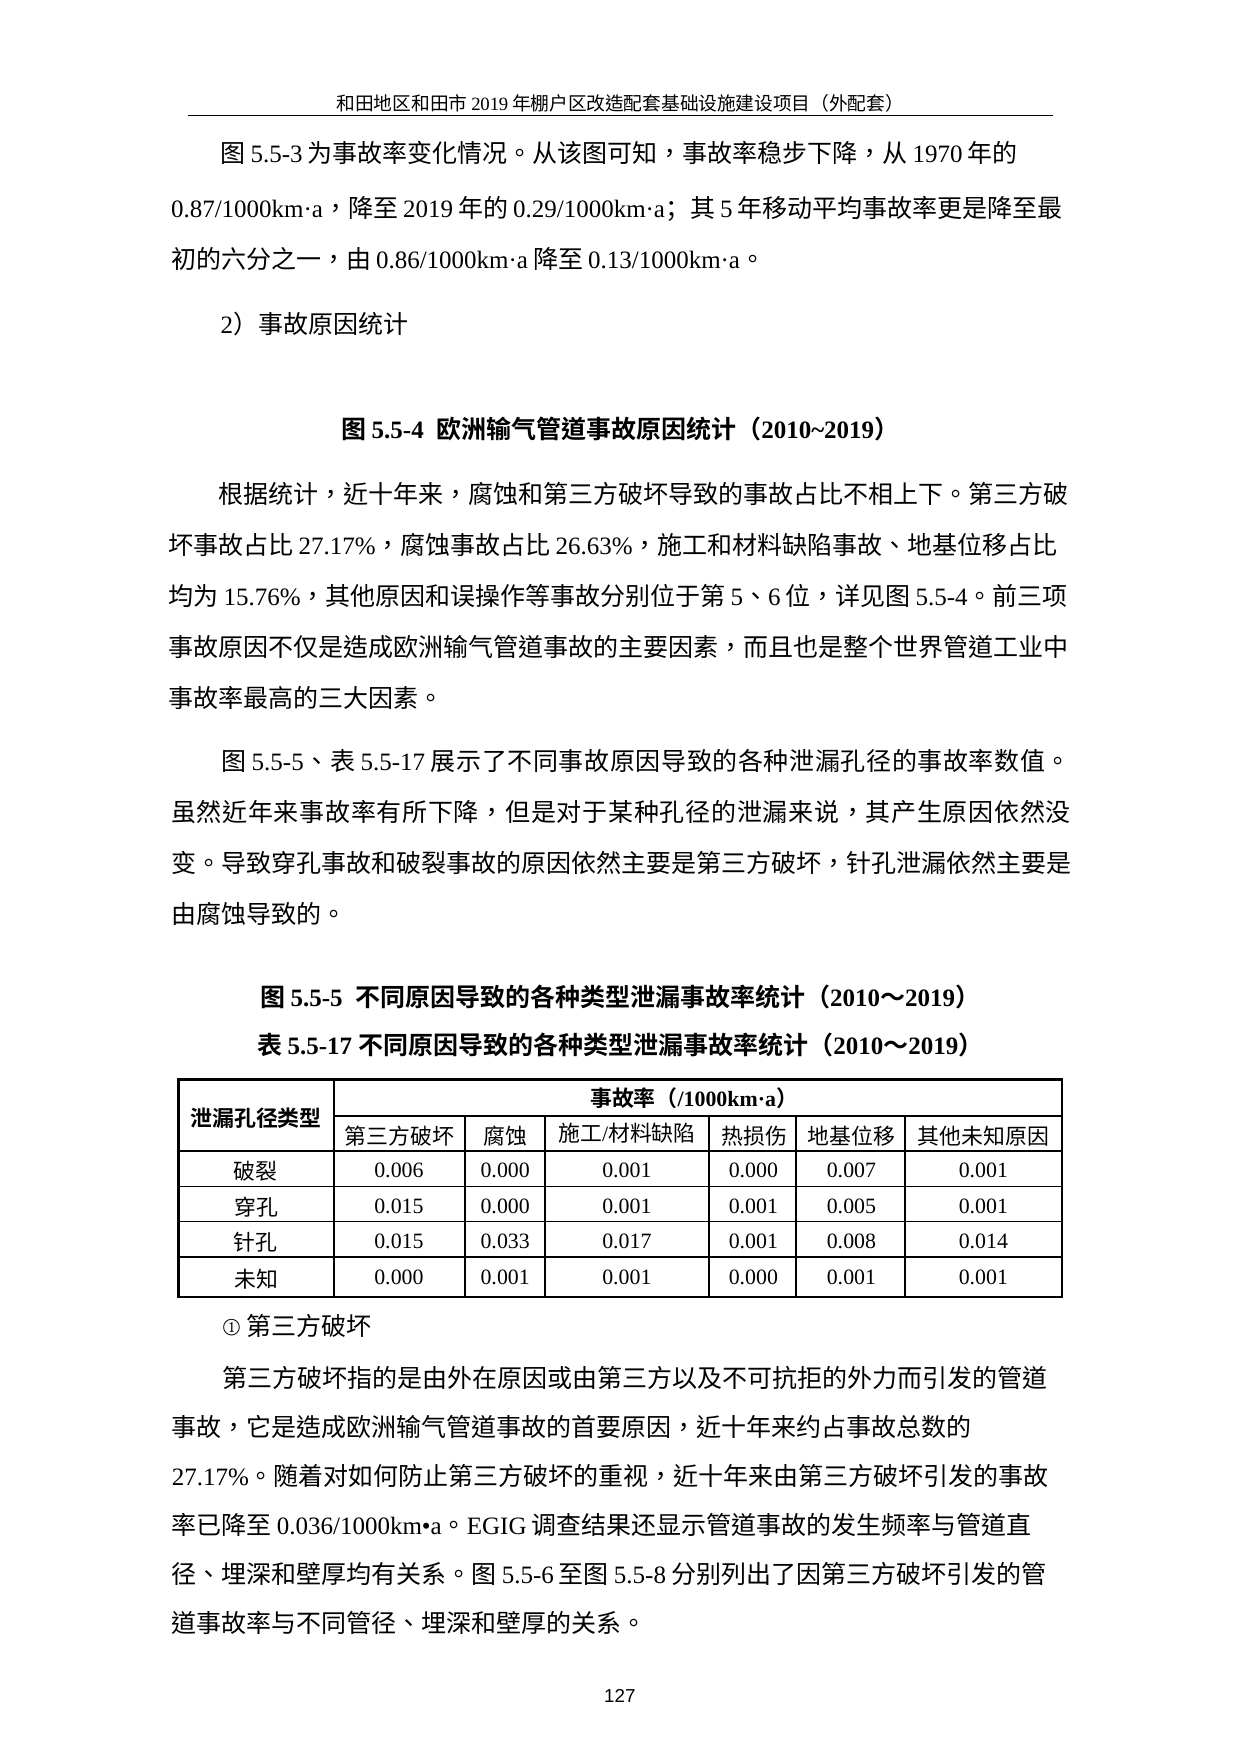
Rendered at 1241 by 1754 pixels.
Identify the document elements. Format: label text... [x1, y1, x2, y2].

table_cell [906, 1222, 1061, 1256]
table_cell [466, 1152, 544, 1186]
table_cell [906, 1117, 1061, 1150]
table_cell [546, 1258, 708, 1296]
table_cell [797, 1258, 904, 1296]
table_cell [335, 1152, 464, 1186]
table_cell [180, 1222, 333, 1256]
text 图5.5-5 不同原因导致的各种类型泄漏事故率统计（2010～2019） [168, 977, 1072, 1013]
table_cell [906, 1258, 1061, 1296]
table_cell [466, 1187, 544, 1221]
text 根据统计，近十年来，腐蚀和第三方破坏导致的事故占比不相上下。第三方破坏事故占比27.17%，腐蚀事故占比26.63%，施工和材料缺陷事故、地基位移占比均为15.76%，其他原因和误操作等事故分别位于第5、6位，详见图5.5-4。前三项事故原因不仅是造成欧洲输气管道事故的主要因素，而且也是整个世界管道工业中事故率最高的三大因素。 [168, 476, 1072, 714]
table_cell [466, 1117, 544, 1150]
text 第三方破坏指的是由外在原因或由第三方以及不可抗拒的外力而引发的管道事故，它是造成欧洲输气管道事故的首要原因，近十年来约占事故总数的27.17%。随着对如何防止第三方破坏的重视，近十年来由第三方破坏引发的事故率已降至0.036/1000km•a。EGIG调查结果还显示管道事故的发生频率与管道直径、埋深和壁厚均有关系。图5.5-6至图5.5-8分别列出了因第三方破坏引发的管道事故率与不同管径、埋深和壁厚的关系。 [172, 1361, 1063, 1639]
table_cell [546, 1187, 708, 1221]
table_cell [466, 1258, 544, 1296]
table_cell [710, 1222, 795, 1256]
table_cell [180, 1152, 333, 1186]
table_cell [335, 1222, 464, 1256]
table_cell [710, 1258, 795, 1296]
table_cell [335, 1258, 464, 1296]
text 2）事故原因统计 [171, 305, 1066, 341]
text 图5.5-3为事故率变化情况。从该图可知，事故率稳步下降，从1970年的0.87/1000km·a，降至2019年的0.29/1000km·a；其5年移动平均事故率更是降至最初的六分之一，由0.86/1000km·a降至0.13/1000km·a。 [171, 136, 1066, 275]
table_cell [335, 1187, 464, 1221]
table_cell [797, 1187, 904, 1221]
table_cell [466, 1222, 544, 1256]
text ①第三方破坏 [222, 1311, 1072, 1341]
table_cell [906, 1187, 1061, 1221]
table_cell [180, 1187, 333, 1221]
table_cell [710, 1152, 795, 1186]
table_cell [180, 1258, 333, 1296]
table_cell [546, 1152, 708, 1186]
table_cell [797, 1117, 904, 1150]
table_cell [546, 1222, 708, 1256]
text 表5.5-17 不同原因导致的各种类型泄漏事故率统计（2010～2019） [168, 1026, 1072, 1062]
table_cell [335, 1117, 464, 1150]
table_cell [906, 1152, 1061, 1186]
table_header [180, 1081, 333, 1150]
text 图5.5-5、表5.5-17展示了不同事故原因导致的各种泄漏孔径的事故率数值。虽然近年来事故率有所下降，但是对于某种孔径的泄漏来说，其产生原因依然没变。导致穿孔事故和破裂事故的原因依然主要是第三方破坏，针孔泄漏依然主要是由腐蚀导致的。 [171, 744, 1072, 931]
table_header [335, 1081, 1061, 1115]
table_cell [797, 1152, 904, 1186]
text 图5.5-4 欧洲输气管道事故原因统计（2010~2019） [168, 409, 1072, 446]
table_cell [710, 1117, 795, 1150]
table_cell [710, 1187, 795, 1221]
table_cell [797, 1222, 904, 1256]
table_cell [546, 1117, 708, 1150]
